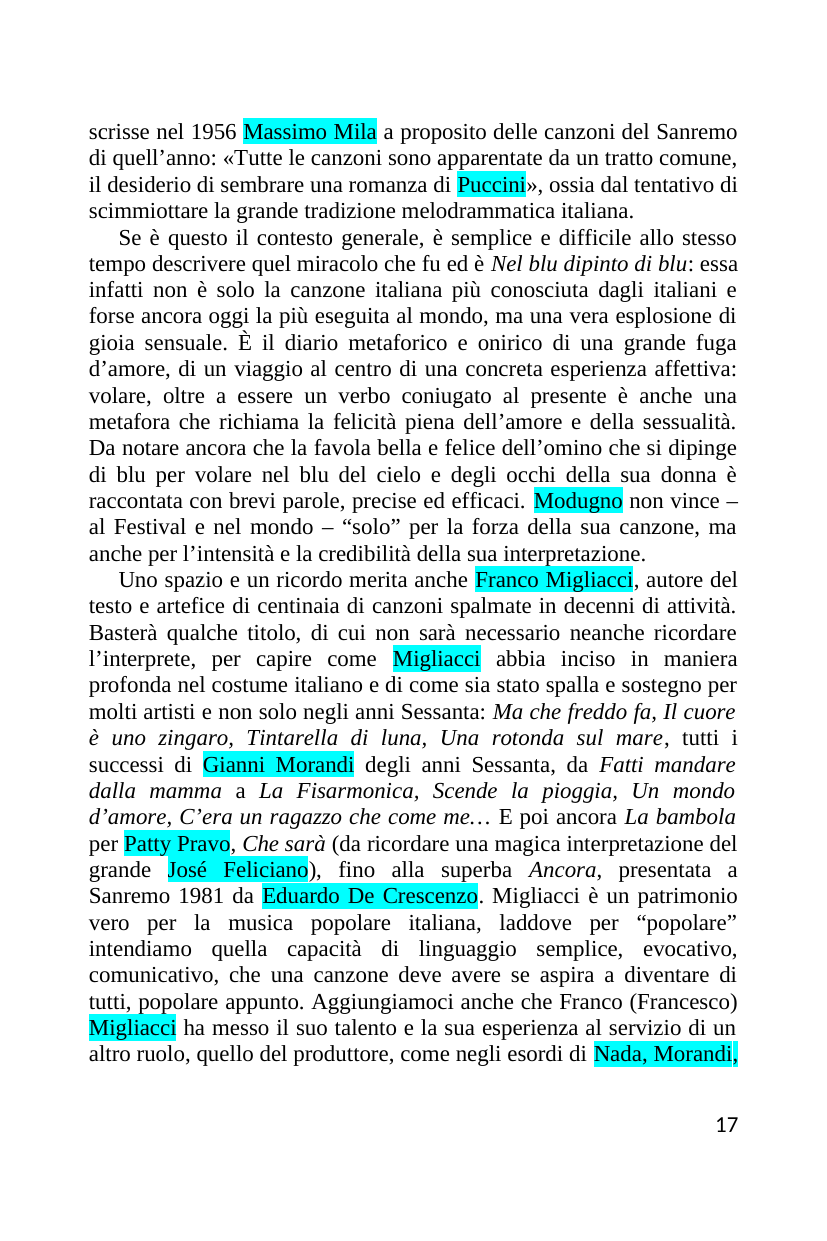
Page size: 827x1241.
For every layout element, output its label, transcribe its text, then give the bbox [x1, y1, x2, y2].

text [89, 118, 738, 223]
text Se è questo il contesto generale, è semplice e difficile allo stesso tempo descrivere quel miracolo che fu ed è Nel blu dipinto di blu: essa infatti non è solo la canzone italiana più conosciuta dagli italiani e forse ancora oggi la più eseguita al mondo, ma una vera esplosione di gioia sensuale. È il diario metaforico e onirico di una grande fuga d’amore, di un viaggio al centro di una concreta esperienza affettiva: volare, oltre a essere un verbo coniugato al presente è anche una metafora che richiama la felicità piena dell’amore e della sessualità. Da notare ancora che la favola bella e felice dell’omino che si dipinge di blu per volare nel blu del cielo e degli occhi della sua donna è raccontata con brevi parole, precise ed efficaci. Modugno non vince – al Festival e nel mondo – “solo” per la forza della sua canzone, ma anche per l’intensità e la credibilità della sua interpretazione. [89, 223, 738, 566]
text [89, 566, 738, 1067]
